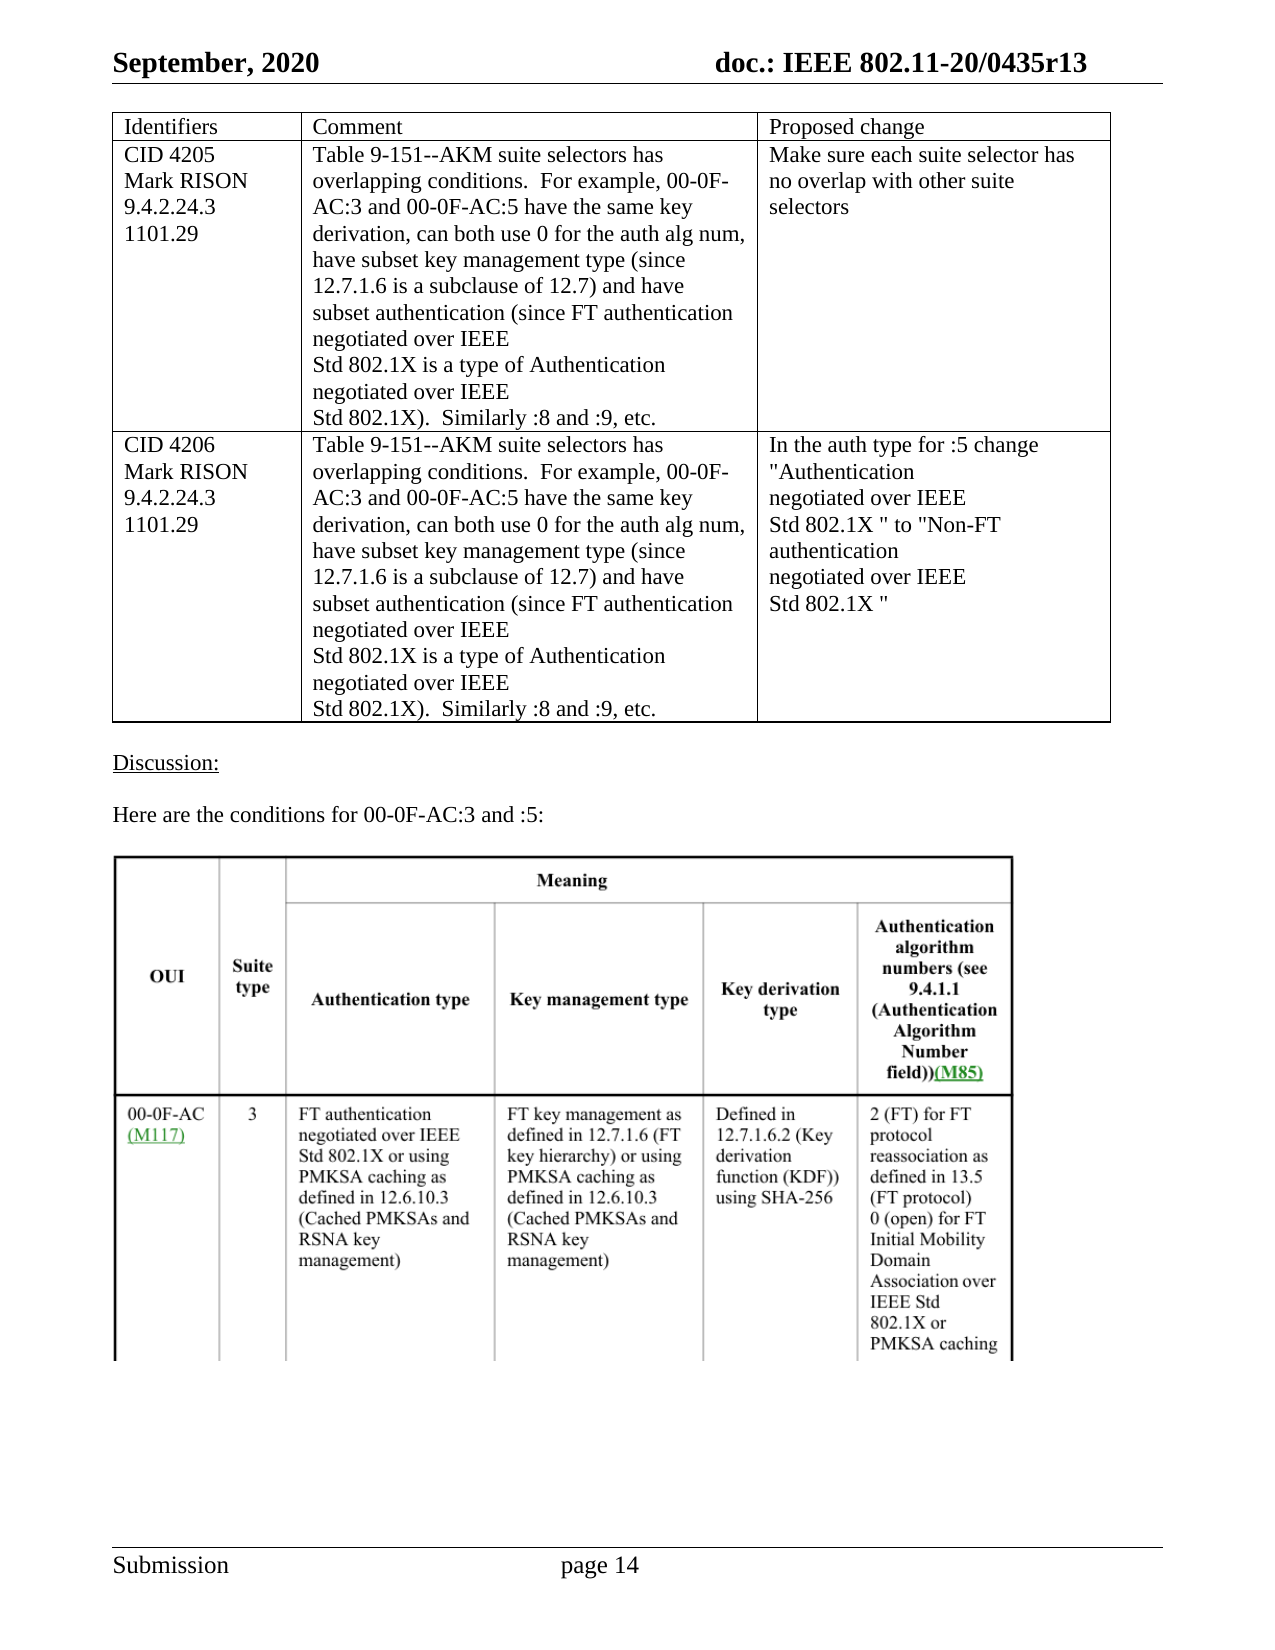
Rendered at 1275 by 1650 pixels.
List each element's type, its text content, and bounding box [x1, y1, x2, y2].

table_cell CID 4206 Mark RISON 9.4.2.24.3 1101.29 [113, 432, 301, 721]
table_header Identifiers [113, 113, 301, 139]
table_cell CID 4205 Mark RISON 9.4.2.24.3 1101.29 [113, 141, 301, 431]
text Here are the conditions for 00-0F-AC:3 and :5: [112, 802, 1163, 828]
table_cell In the auth type for :5 change "Authentication negotiated over IEEE Std 802.1X " to "Non-FT authentication negotiated over IEEE Std 802.1X " [758, 432, 1110, 721]
picture [112, 854, 1015, 1361]
table_cell Table 9-151--AKM suite selectors has overlapping conditions. For example, 00-0F-AC:3 and 00-0F-AC:5 have the same key derivation, can both use 0 for the auth alg num, have subset key management type (since 12.7.1.6 is a subclause of 12.7) and have subset authentication (since FT authentication negotiated over IEEE Std 802.1X is a type of Authentication negotiated over IEEE Std 802.1X). Similarly :8 and :9, etc. [302, 141, 757, 431]
table_cell Make sure each suite selector has no overlap with other suite selectors [758, 141, 1110, 431]
table_cell Table 9-151--AKM suite selectors has overlapping conditions. For example, 00-0F-AC:3 and 00-0F-AC:5 have the same key derivation, can both use 0 for the auth alg num, have subset key management type (since 12.7.1.6 is a subclause of 12.7) and have subset authentication (since FT authentication negotiated over IEEE Std 802.1X is a type of Authentication negotiated over IEEE Std 802.1X). Similarly :8 and :9, etc. [302, 432, 757, 721]
text Discussion: [112, 749, 1163, 775]
table_header Comment [302, 113, 757, 139]
table_header Proposed change [758, 113, 1110, 139]
